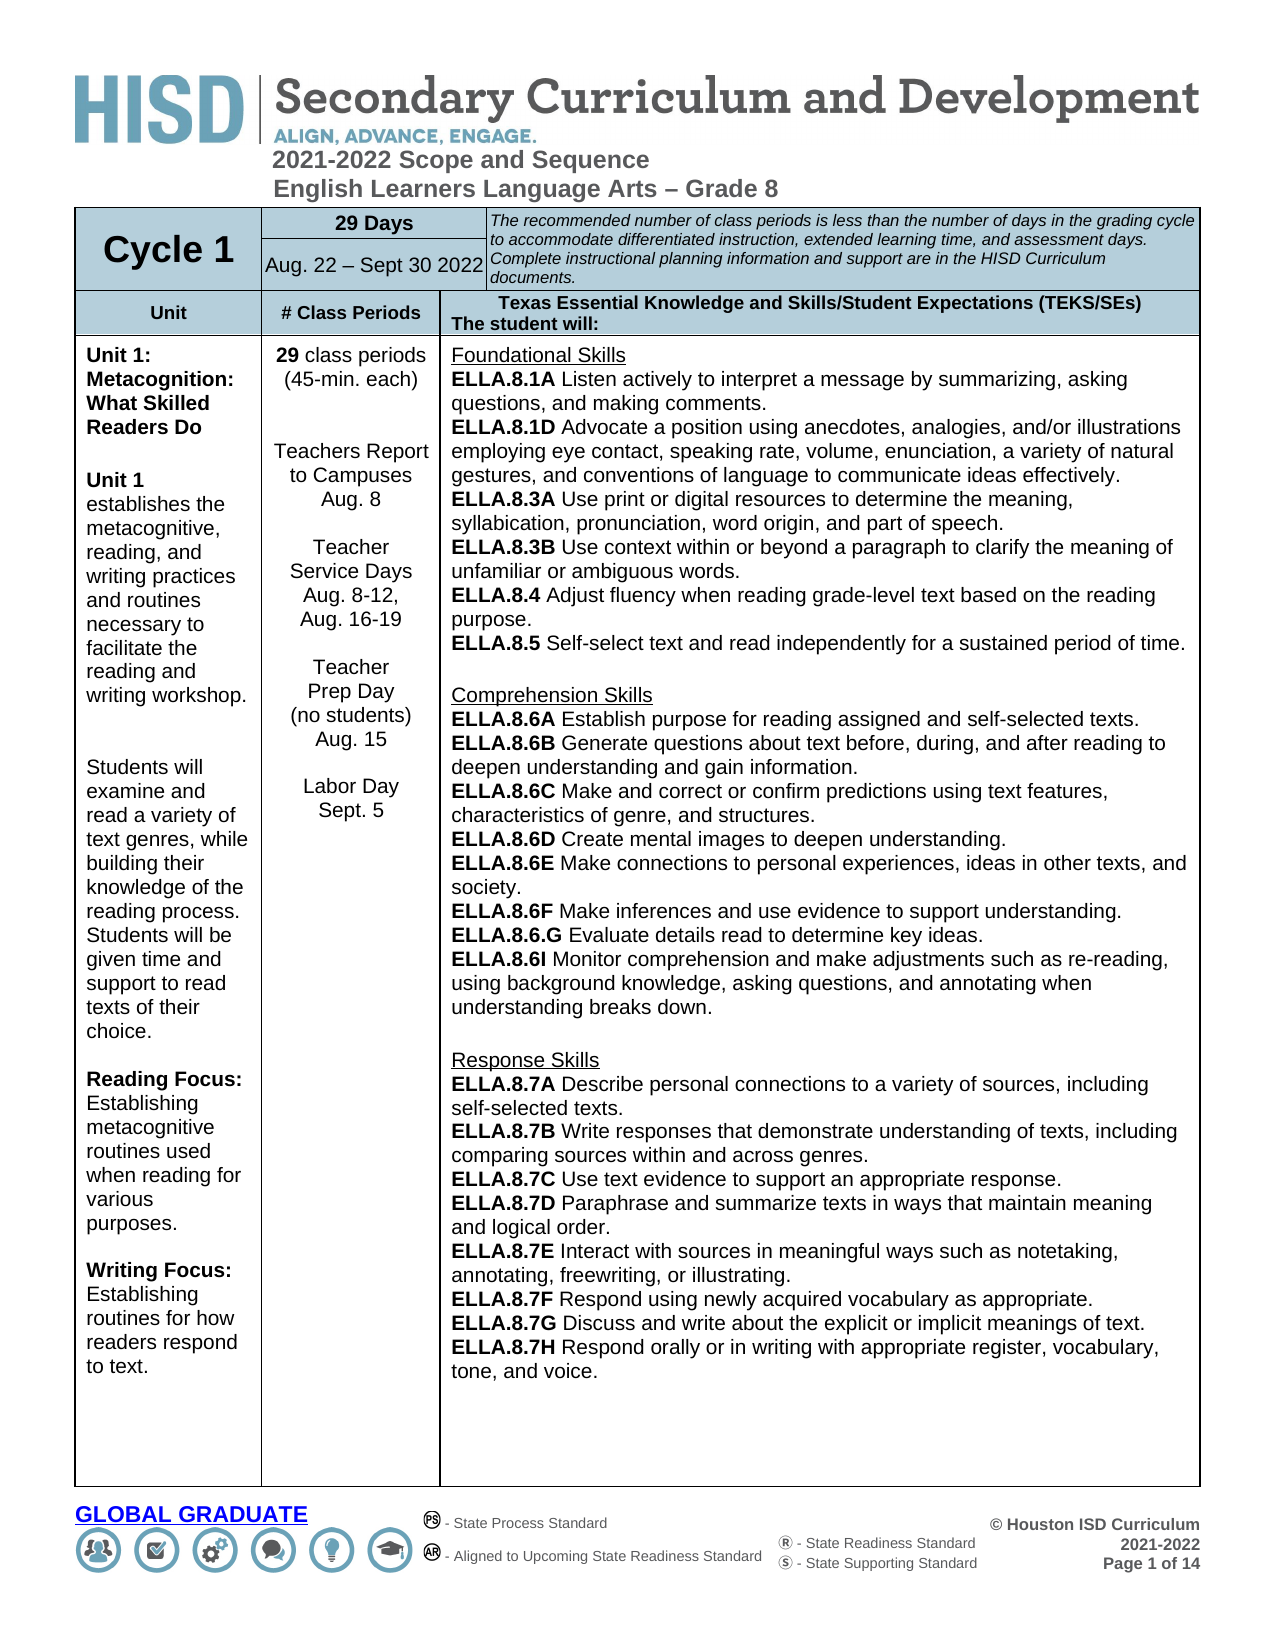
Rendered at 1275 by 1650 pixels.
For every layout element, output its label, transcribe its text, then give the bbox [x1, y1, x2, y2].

picture [75, 75, 1199, 145]
table_cell # Class Periods [262, 291, 439, 334]
picture [423, 1511, 441, 1529]
picture [75, 1527, 413, 1573]
table_header 29 Days [262, 208, 486, 238]
table_cell Aug. 22 – Sept 30 2022 [262, 239, 486, 290]
table_header Cycle 1 [76, 208, 261, 290]
table_header The recommended number of class periods is less than the number of days in the grading cycle to accommodate differentiated instruction, extended learning time, and assessment days. Complete instructional planning information and support are in the HISD Curriculum documents. [487, 208, 1199, 290]
picture [423, 1543, 441, 1561]
table_cell Unit [76, 291, 261, 334]
table_cell Texas Essential Knowledge and Skills/Student Expectations (TEKS/SEs) The student will: [441, 291, 1199, 334]
